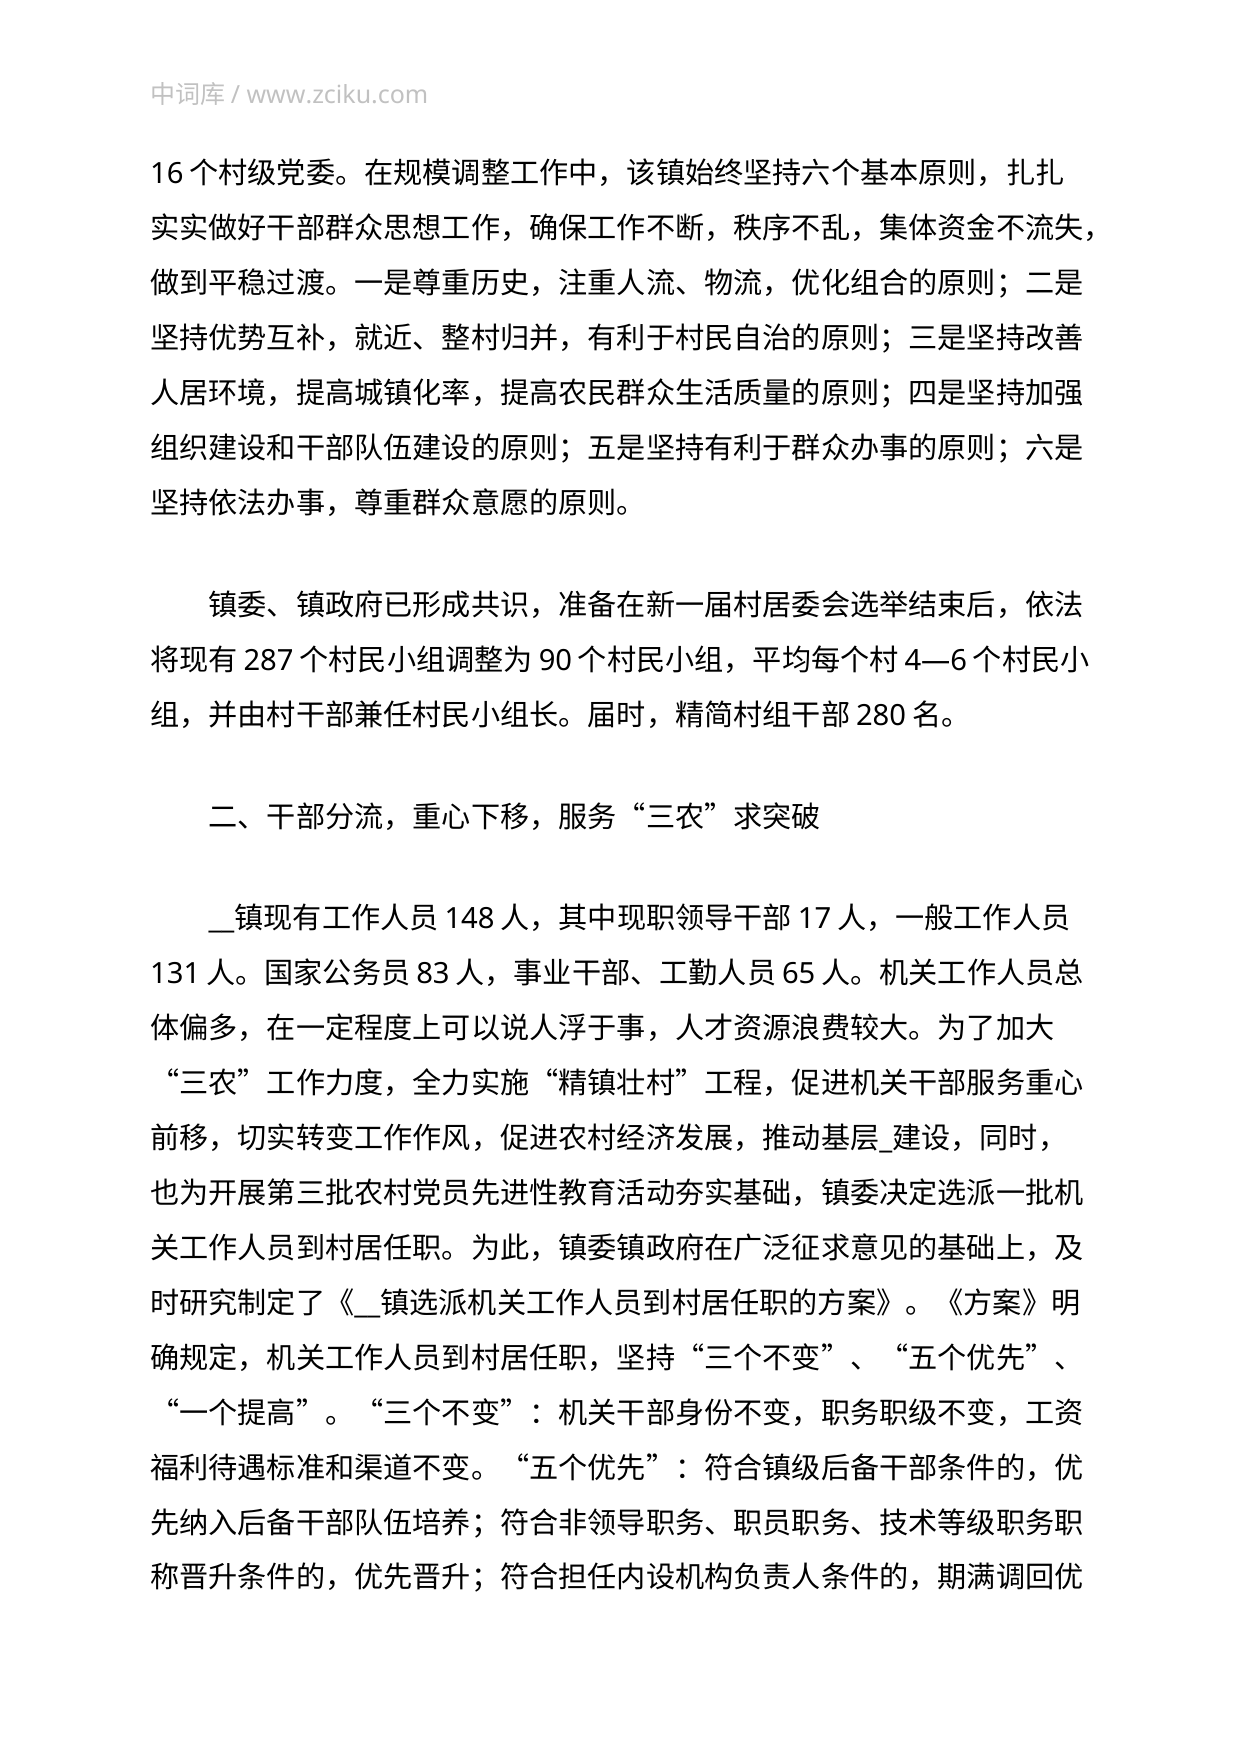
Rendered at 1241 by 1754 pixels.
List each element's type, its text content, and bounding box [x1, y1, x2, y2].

text 镇委、镇政府已形成共识，准备在新一届村居委会选举结束后，依法将现有287个村民小组调整为90个村民小组，平均每个村4—6个村民小组，并由村干部兼任村民小组长。届时，精简村组干部280名。 [150, 581, 1090, 733]
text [150, 150, 1090, 522]
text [150, 895, 1090, 1596]
text 二、干部分流，重心下移，服务“三农”求突破 [150, 793, 1090, 835]
